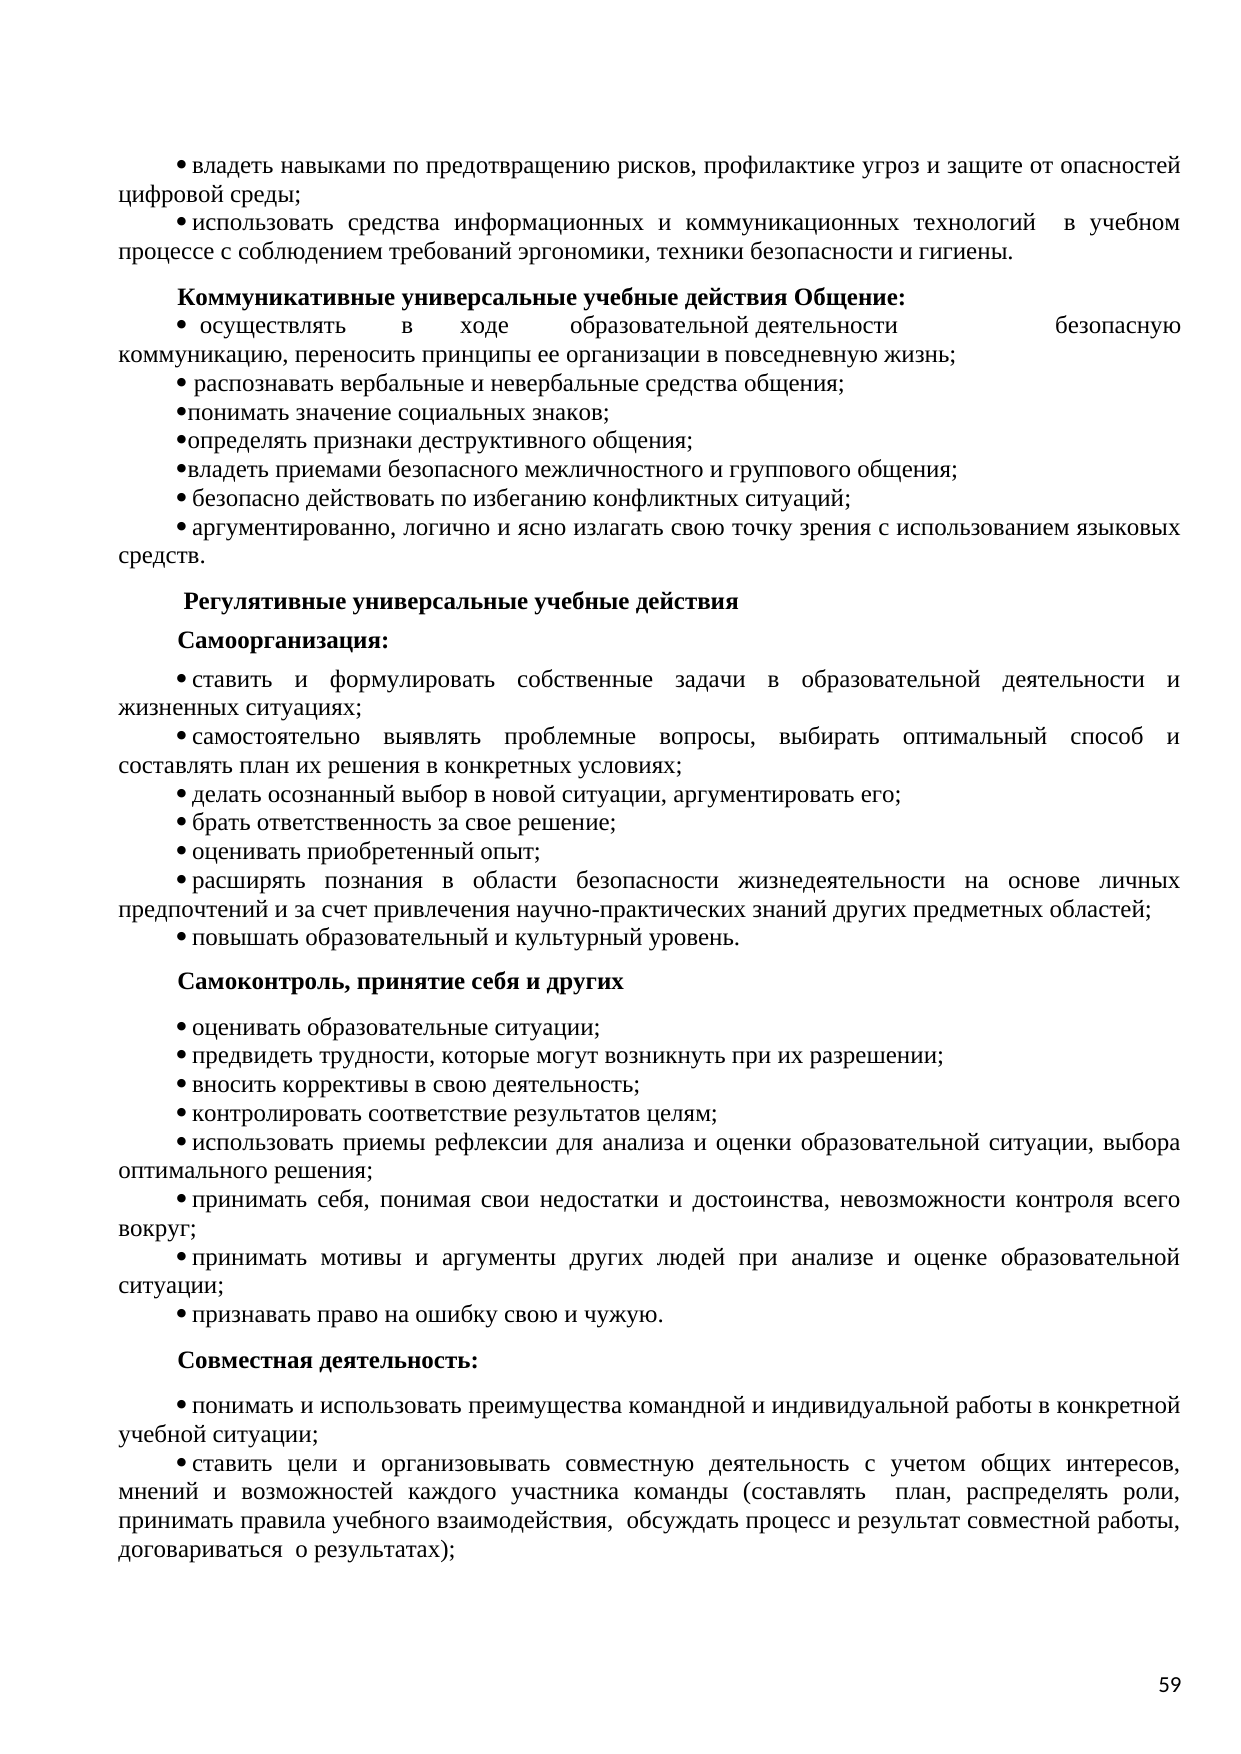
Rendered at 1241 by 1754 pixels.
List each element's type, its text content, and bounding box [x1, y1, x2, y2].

list оценивать приобретенный опыт; [118, 836, 1181, 865]
text Коммуникативные универсальные учебные действия Общение: [118, 282, 1181, 310]
list владеть навыками по предотвращению рисков, профилактике угроз и защите от опасностей цифровой среды; [118, 150, 1181, 207]
list использовать приемы рефлексии для анализа и оценки образовательной ситуации, выбора оптимального решения; [118, 1127, 1181, 1184]
list определять признаки деструктивного общения; [118, 425, 1181, 454]
list осуществлять в ходе образовательной деятельности безопасную коммуникацию, переносить принципы ее организации в повседневную жизнь; [118, 310, 1181, 368]
text Самоорганизация: [118, 625, 1181, 653]
list ставить цели и организовывать совместную деятельность с учетом общих интересов, мнений и возможностей каждого участника команды (составлять план, распределять роли, принимать правила учебного взаимодействия, обсуждать процесс и результат совместной работы, договариваться о результатах); [118, 1448, 1181, 1563]
list брать ответственность за свое решение; [118, 807, 1181, 836]
list самостоятельно выявлять проблемные вопросы, выбирать оптимальный способ и составлять план их решения в конкретных условиях; [118, 721, 1181, 779]
list принимать себя, понимая свои недостатки и достоинства, невозможности контроля всего вокруг; [118, 1184, 1181, 1242]
list безопасно действовать по избеганию конфликтных ситуаций; [118, 483, 1181, 512]
list вносить коррективы в свою деятельность; [118, 1069, 1181, 1098]
list признавать право на ошибку свою и чужую. [118, 1299, 1181, 1328]
list распознавать вербальные и невербальные средства общения; [118, 368, 1181, 397]
list аргументированно, логично и ясно излагать свою точку зрения с использованием языковых средств. [118, 512, 1181, 569]
text Совместная деятельность: [118, 1345, 1181, 1373]
list расширять познания в области безопасности жизнедеятельности на основе личных предпочтений и за счет привлечения научно-практических знаний других предметных областей; [118, 865, 1181, 922]
list использовать средства информационных и коммуникационных технологий в учебном процессе с соблюдением требований эргономики, техники безопасности и гигиены. [118, 207, 1181, 265]
list предвидеть трудности, которые могут возникнуть при их разрешении; [118, 1041, 1181, 1069]
list оценивать образовательные ситуации; [118, 1012, 1181, 1041]
list делать осознанный выбор в новой ситуации, аргументировать его; [118, 779, 1181, 807]
list контролировать соответствие результатов целям; [118, 1098, 1181, 1127]
list понимать значение социальных знаков; [118, 397, 1181, 425]
list владеть приемами безопасного межличностного и группового общения; [118, 454, 1181, 483]
list ставить и формулировать собственные задачи в образовательной деятельности и жизненных ситуациях; [118, 664, 1181, 721]
list понимать и использовать преимущества командной и индивидуальной работы в конкретной учебной ситуации; [118, 1390, 1181, 1448]
text Регулятивные универсальные учебные действия [118, 586, 1181, 614]
text Самоконтроль, принятие себя и других [118, 966, 1181, 995]
list принимать мотивы и аргументы других людей при анализе и оценке образовательной ситуации; [118, 1242, 1181, 1299]
list повышать образовательный и культурный уровень. [118, 922, 1181, 951]
